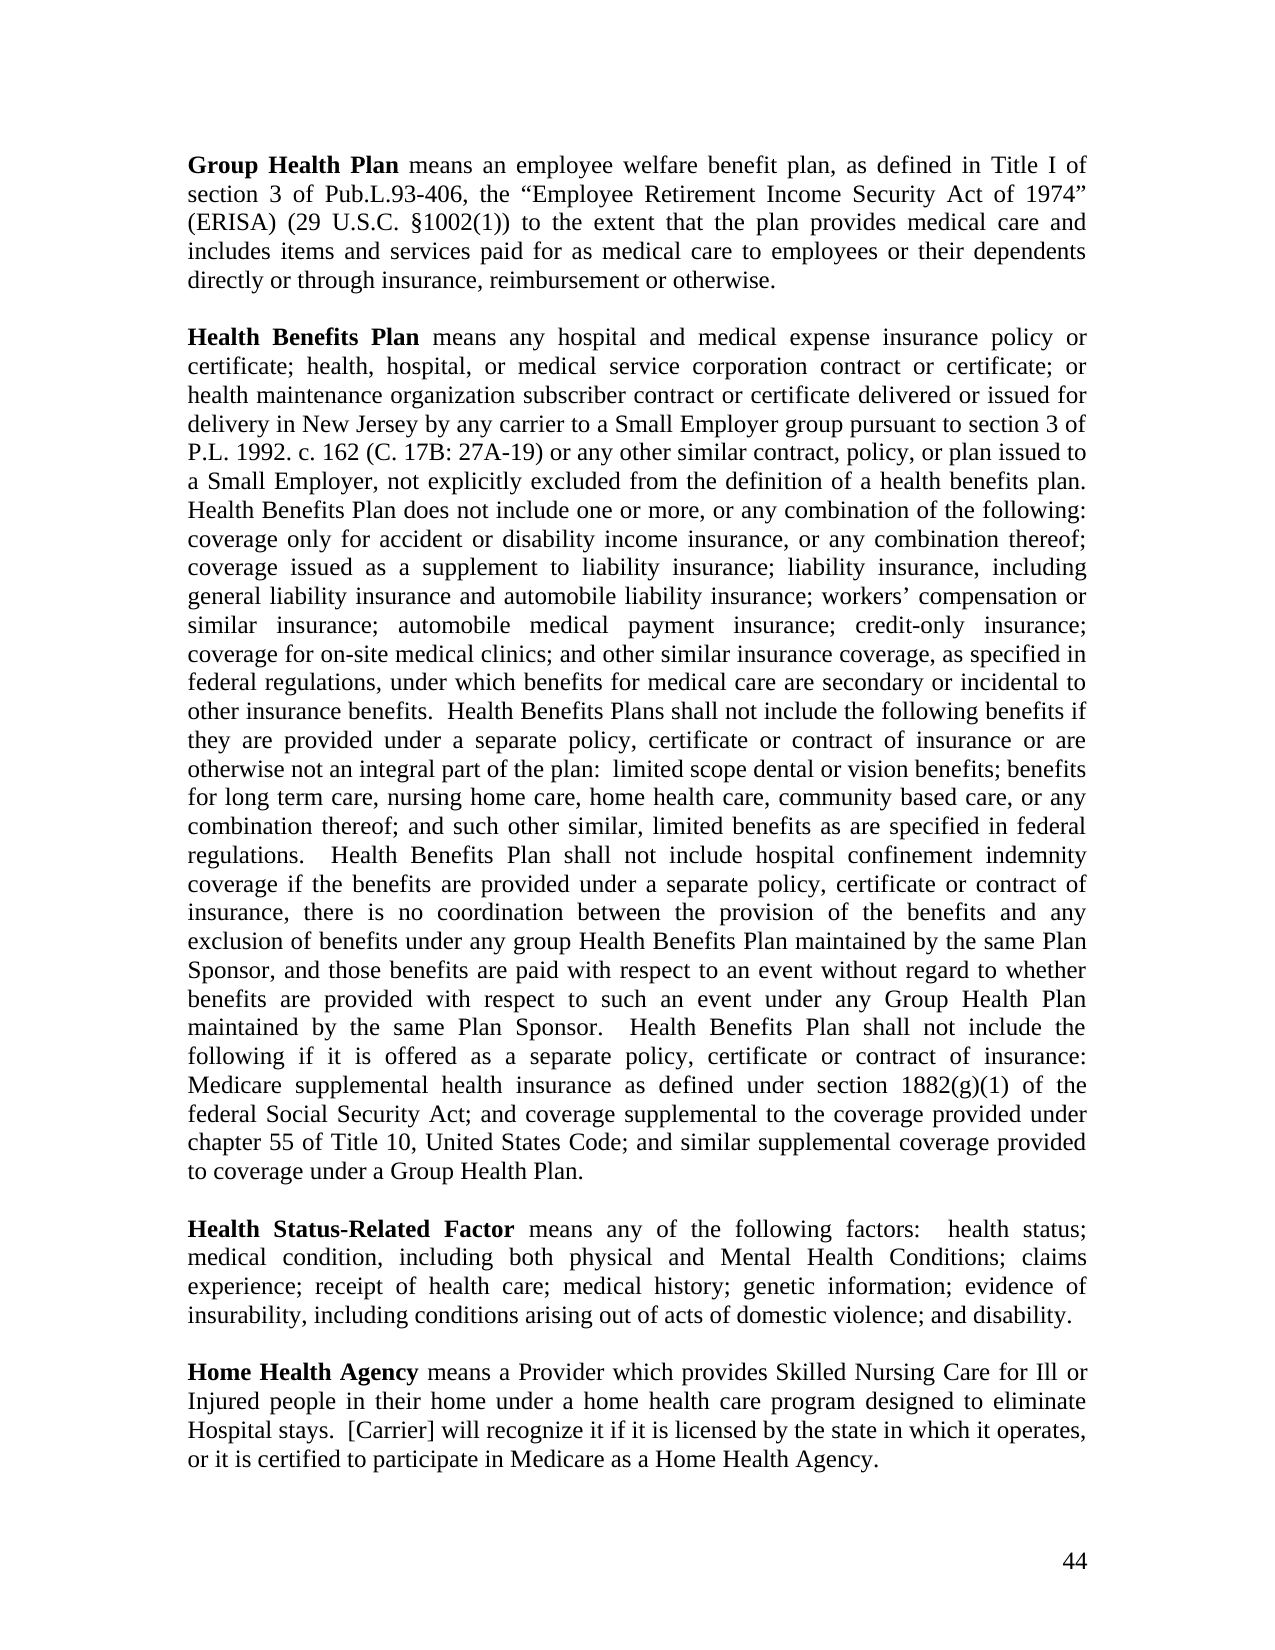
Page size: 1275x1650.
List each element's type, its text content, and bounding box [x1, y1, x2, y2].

text Health Benefits Plan means any hospital and medical expense insurance policy or certificate; health, hospital, or medical service corporation contract or certificate; or health maintenance organization subscriber contract or certificate delivered or issued for delivery in New Jersey by any carrier to a Small Employer group pursuant to section 3 of P.L. 1992. c. 162 (C. 17B: 27A-19) or any other similar contract, policy, or plan issued to a Small Employer, not explicitly excluded from the definition of a health benefits plan. Health Benefits Plan does not include one or more, or any combination of the following: coverage only for accident or disability income insurance, or any combination thereof; coverage issued as a supplement to liability insurance; liability insurance, including general liability insurance and automobile liability insurance; workers’ compensation or similar insurance; automobile medical payment insurance; credit-only insurance; coverage for on-site medical clinics; and other similar insurance coverage, as specified in federal regulations, under which benefits for medical care are secondary or incidental to other insurance benefits. Health Benefits Plans shall not include the following benefits if they are provided under a separate policy, certificate or contract of insurance or are otherwise not an integral part of the plan: limited scope dental or vision benefits; benefits for long term care, nursing home care, home health care, community based care, or any combination thereof; and such other similar, limited benefits as are specified in federal regulations. Health Benefits Plan shall not include hospital confinement indemnity coverage if the benefits are provided under a separate policy, certificate or contract of insurance, there is no coordination between the provision of the benefits and any exclusion of benefits under any group Health Benefits Plan maintained by the same Plan Sponsor, and those benefits are paid with respect to an event without regard to whether benefits are provided with respect to such an event under any Group Health Plan maintained by the same Plan Sponsor. Health Benefits Plan shall not include the following if it is offered as a separate policy, certificate or contract of insurance: Medicare supplemental health insurance as defined under section 1882(g)(1) of the federal Social Security Act; and coverage supplemental to the coverage provided under chapter 55 of Title 10, United States Code; and similar supplemental coverage provided to coverage under a Group Health Plan. [187, 322, 1087, 1185]
text Group Health Plan means an employee welfare benefit plan, as defined in Title I of section 3 of Pub.L.93-406, the “Employee Retirement Income Security Act of 1974” (ERISA) (29 U.S.C. §1002(1)) to the extent that the plan provides medical care and includes items and services paid for as medical care to employees or their dependents directly or through insurance, reimbursement or otherwise. [187, 150, 1087, 294]
text Home Health Agency means a Provider which provides Skilled Nursing Care for Ill or Injured people in their home under a home health care program designed to eliminate Hospital stays. [Carrier] will recognize it if it is licensed by the state in which it operates, or it is certified to participate in Medicare as a Home Health Agency. [187, 1357, 1087, 1472]
text Health Status-Related Factor means any of the following factors: health status; medical condition, including both physical and Mental Health Conditions; claims experience; receipt of health care; medical history; genetic information; evidence of insurability, including conditions arising out of acts of domestic violence; and disability. [187, 1214, 1087, 1329]
